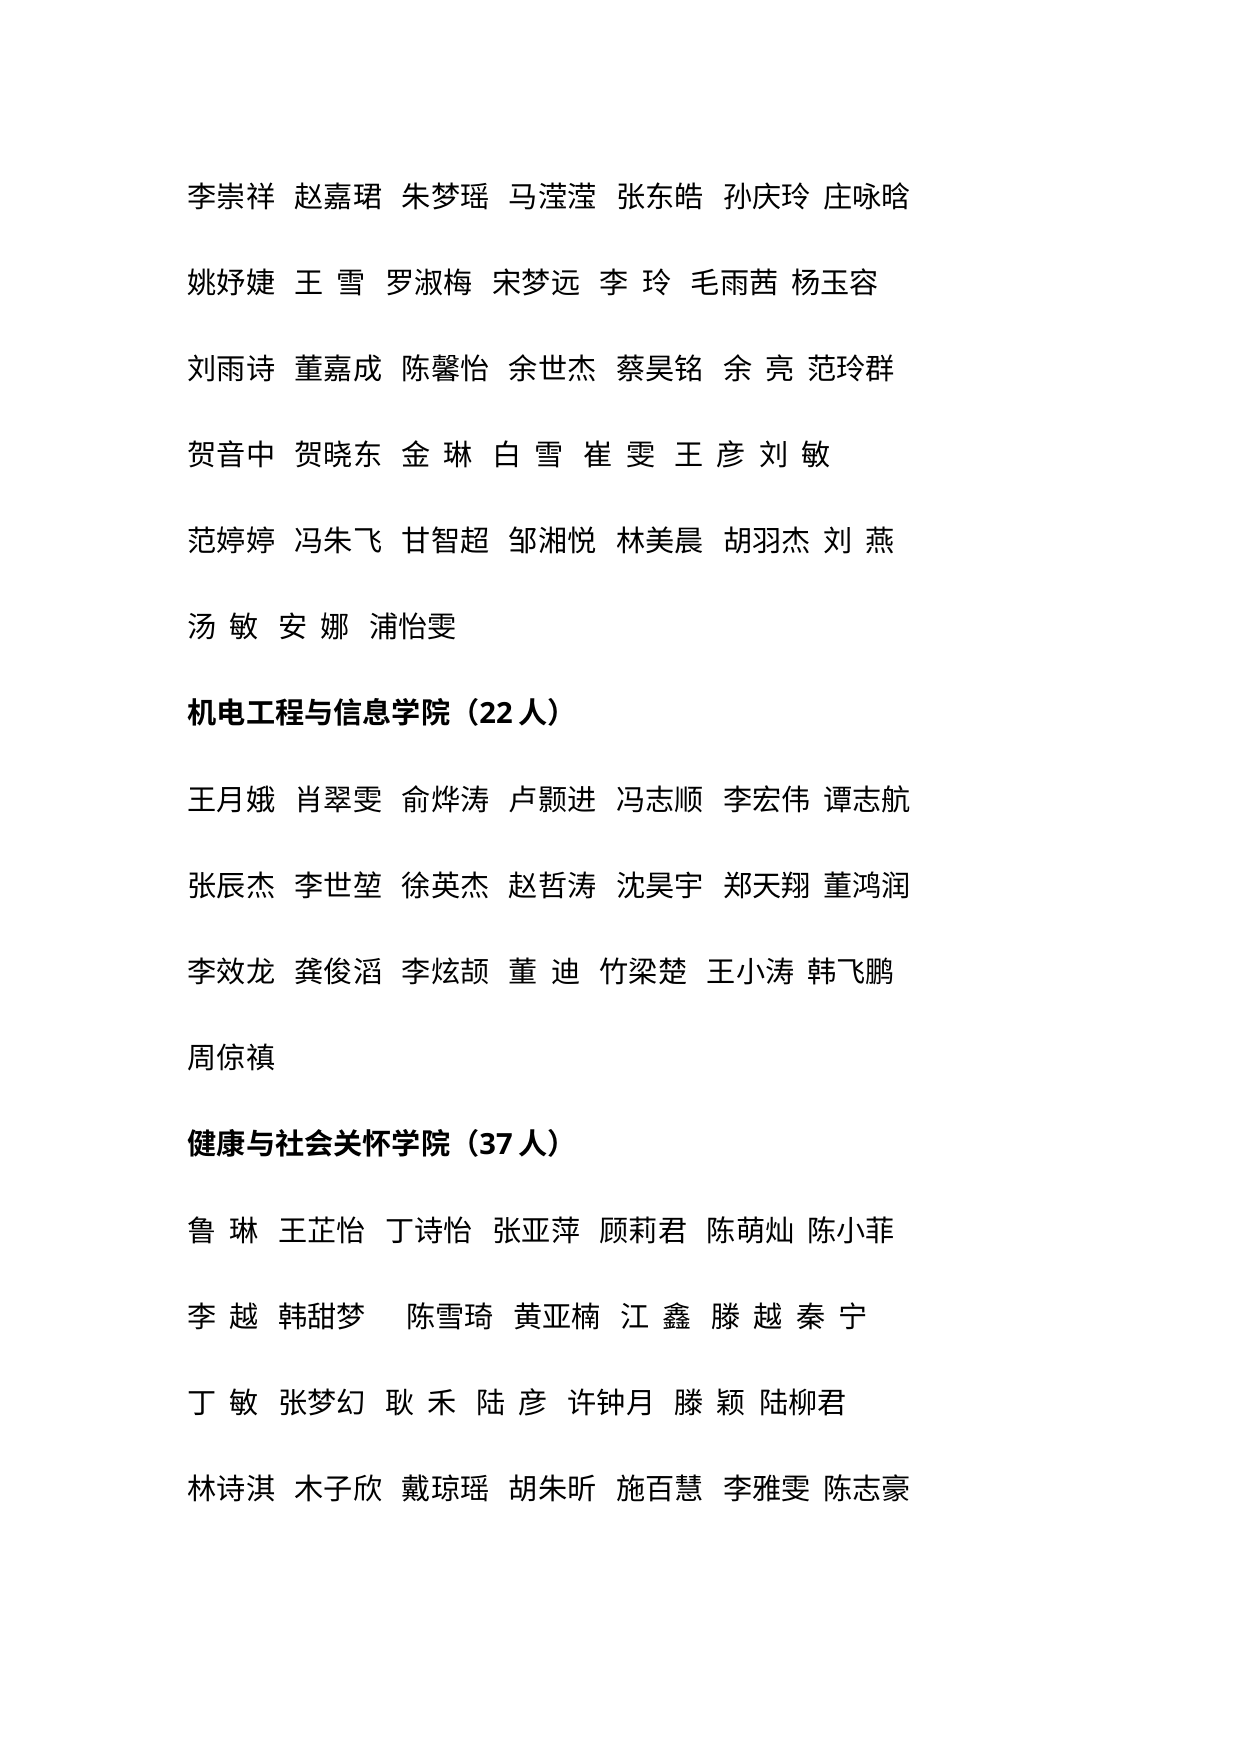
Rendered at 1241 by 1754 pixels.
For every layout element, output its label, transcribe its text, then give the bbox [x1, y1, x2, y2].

text 刘雨诗 董嘉成 陈馨怡 余世杰 蔡昊铭 余 亮 范玲群 [187, 334, 1053, 399]
text 周倞禛 [187, 1023, 1053, 1088]
text 张辰杰 李世堃 徐英杰 赵哲涛 沈昊宇 郑天翔 董鸿润 [187, 851, 1053, 916]
text 王月娥 肖翠雯 俞烨涛 卢颢进 冯志顺 李宏伟 谭志航 [187, 765, 1053, 830]
text 李效龙 龚俊滔 李炫颉 董 迪 竹梁楚 王小涛 韩飞鹏 [187, 937, 1053, 1002]
text 机电工程与信息学院（22人） [187, 679, 1053, 744]
text 姚妤婕 王 雪 罗淑梅 宋梦远 李 玲 毛雨茜 杨玉容 [187, 248, 1053, 313]
text 范婷婷 冯朱飞 甘智超 邹湘悦 林美晨 胡羽杰 刘 燕 [187, 507, 1053, 572]
text 林诗淇 木子欣 戴琼瑶 胡朱昕 施百慧 李雅雯 陈志豪 [187, 1454, 1053, 1519]
text 汤 敏 安 娜 浦怡雯 [187, 593, 1053, 658]
text 贺音中 贺晓东 金 琳 白 雪 崔 雯 王 彦 刘 敏 [187, 420, 1053, 485]
text 鲁 琳 王芷怡 丁诗怡 张亚萍 顾莉君 陈萌灿 陈小菲 [187, 1196, 1053, 1261]
text 李崇祥 赵嘉珺 朱梦瑶 马滢滢 张东皓 孙庆玲 庄咏晗 [187, 162, 1053, 227]
text 李 越 韩甜梦 陈雪琦 黄亚楠 江 鑫 滕 越 秦 宁 [187, 1282, 1053, 1347]
text 丁 敏 张梦幻 耿 禾 陆 彦 许钟月 滕 颖 陆柳君 [187, 1368, 1053, 1433]
text 健康与社会关怀学院（37人） [187, 1109, 1053, 1174]
